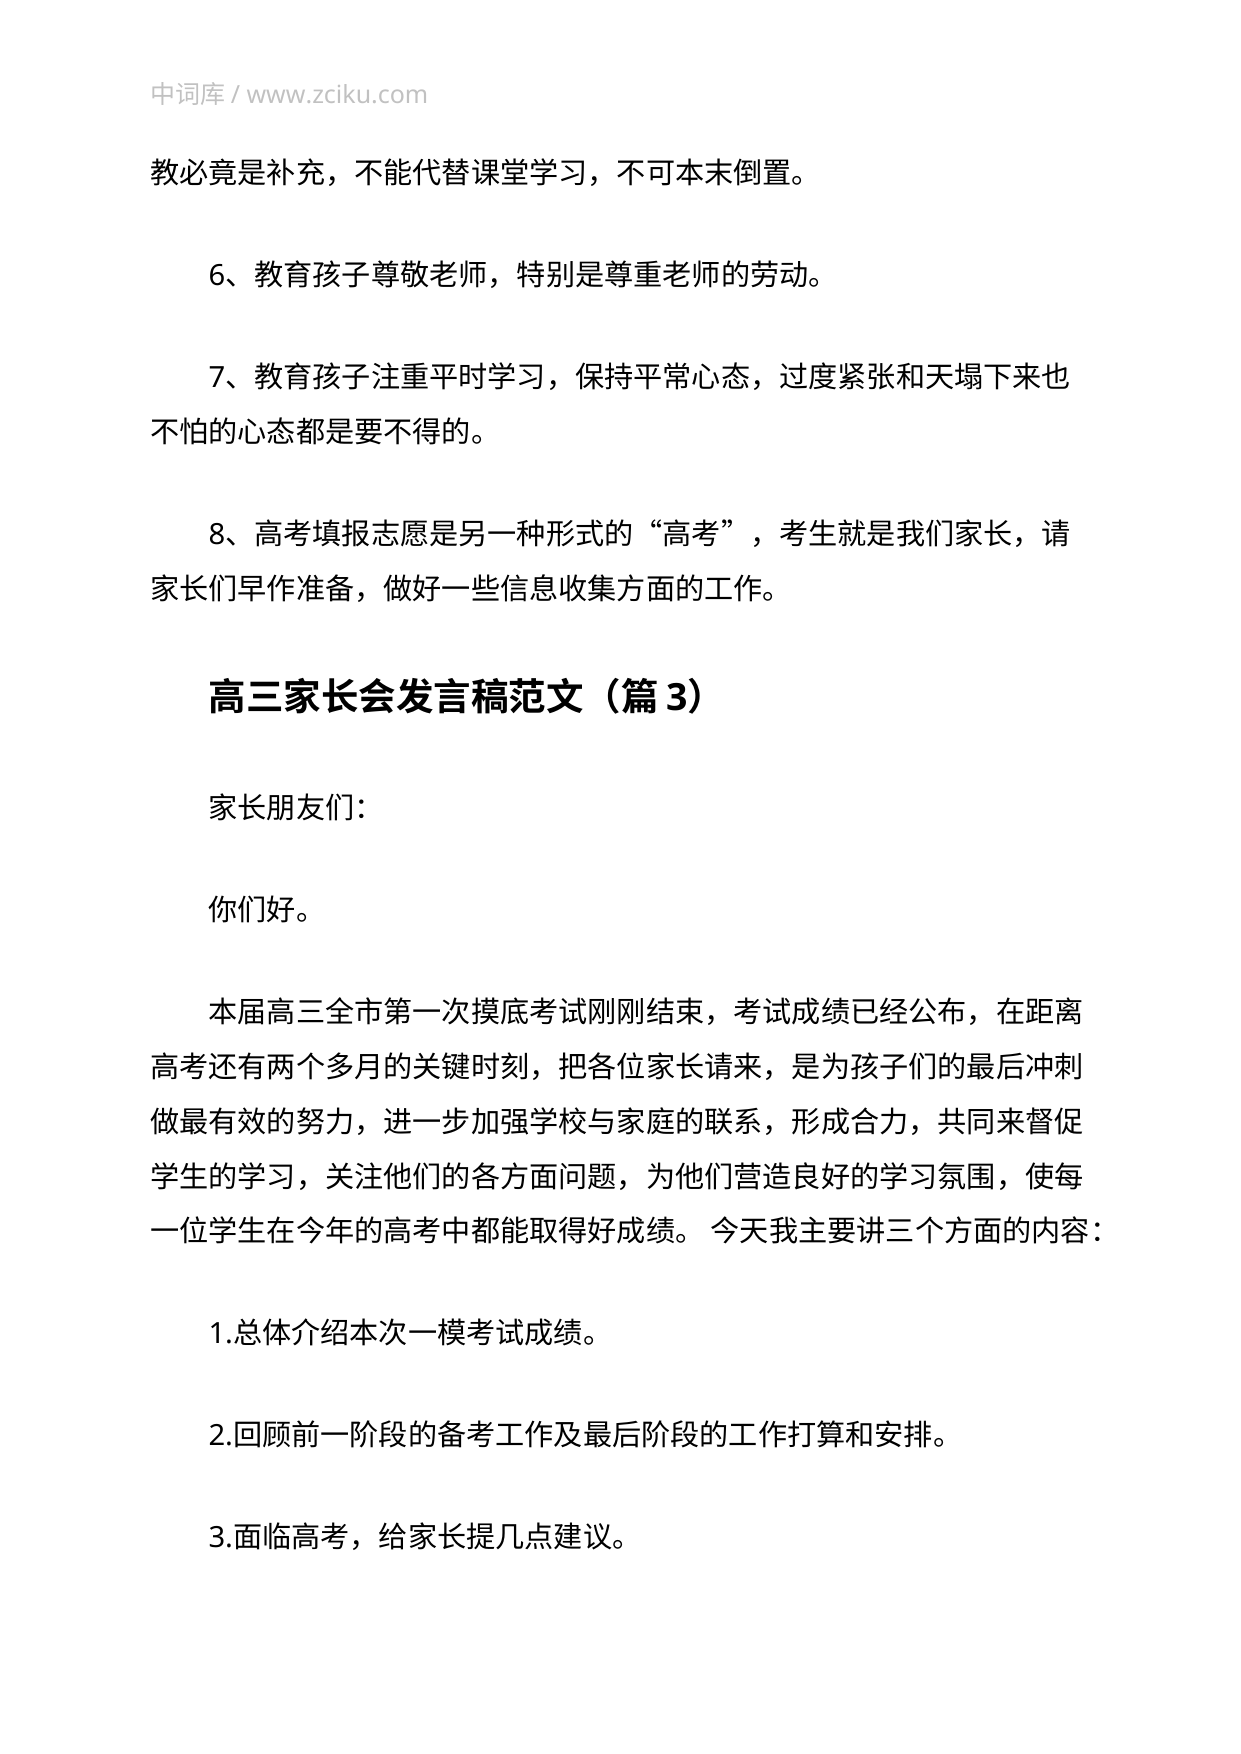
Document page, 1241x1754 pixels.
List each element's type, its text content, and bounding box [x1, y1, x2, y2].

text 高三家长会发言稿范文（篇3） [150, 667, 1090, 722]
text 1.总体介绍本次一模考试成绩。 [150, 1310, 1090, 1352]
text 家长朋友们： [150, 785, 1090, 827]
text 3.面临高考，给家长提几点建议。 [150, 1514, 1090, 1556]
text 本届高三全市第一次摸底考试刚刚结束，考试成绩已经公布，在距离高考还有两个多月的关键时刻，把各位家长请来，是为孩子们的最后冲刺做最有效的努力，进一步加强学校与家庭的联系，形成合力，共同来督促学生的学习，关注他们的各方面问题，为他们营造良好的学习氛围，使每一位学生在今年的高考中都能取得好成绩。 今天我主要讲三个方面的内容： [150, 988, 1090, 1250]
text 8、高考填报志愿是另一种形式的“高考”，考生就是我们家长，请家长们早作准备，做好一些信息收集方面的工作。 [150, 511, 1090, 608]
text 6、教育孩子尊敬老师，特别是尊重老师的劳动。 [150, 252, 1090, 294]
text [150, 150, 1090, 192]
text 你们好。 [150, 887, 1090, 929]
text 7、教育孩子注重平时学习，保持平常心态，过度紧张和天塌下来也不怕的心态都是要不得的。 [150, 354, 1090, 451]
text 2.回顾前一阶段的备考工作及最后阶段的工作打算和安排。 [150, 1412, 1090, 1454]
